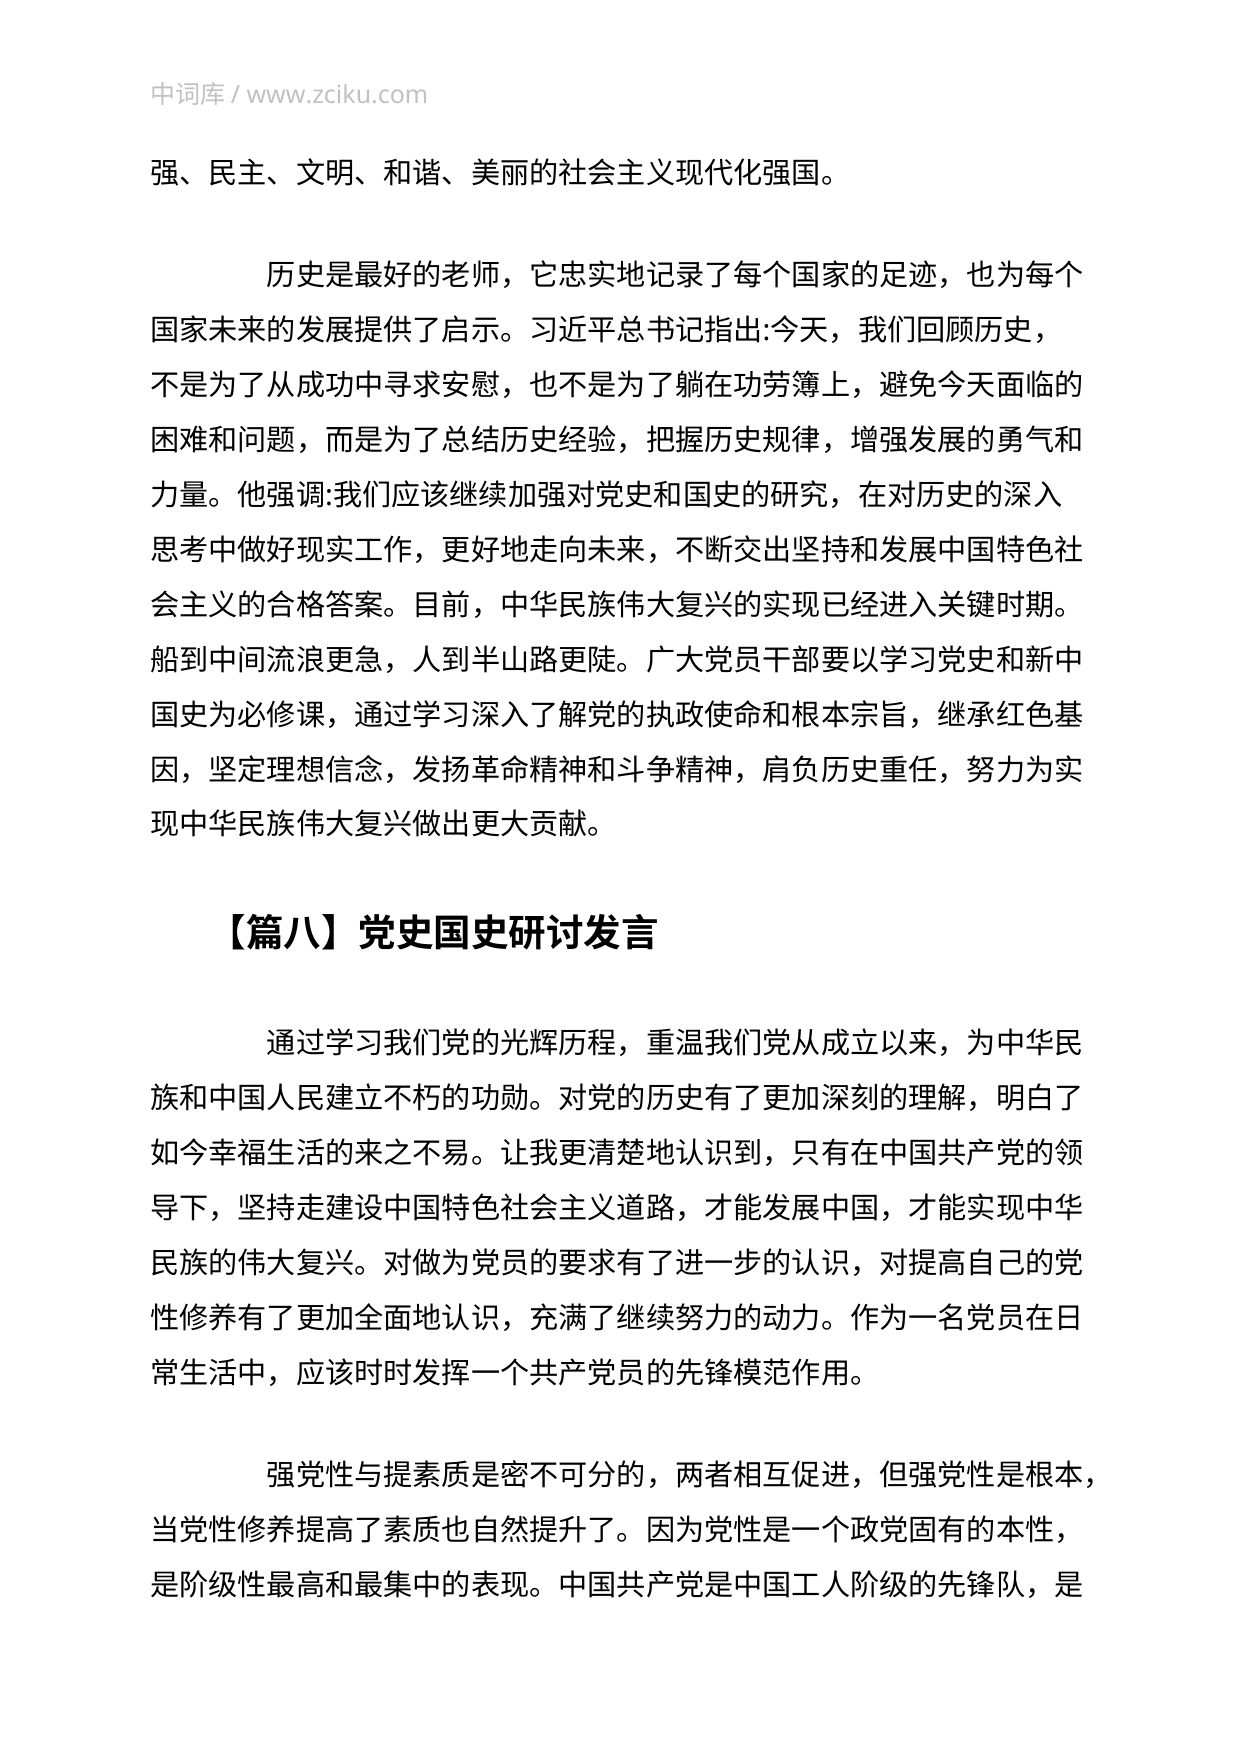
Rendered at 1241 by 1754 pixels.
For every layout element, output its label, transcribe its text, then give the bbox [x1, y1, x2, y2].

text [150, 1451, 1090, 1603]
text 历史是最好的老师，它忠实地记录了每个国家的足迹，也为每个国家未来的发展提供了启示。习近平总书记指出:今天，我们回顾历史，不是为了从成功中寻求安慰，也不是为了躺在功劳簿上，避免今天面临的困难和问题，而是为了总结历史经验，把握历史规律，增强发展的勇气和力量。他强调:我们应该继续加强对党史和国史的研究，在对历史的深入思考中做好现实工作，更好地走向未来，不断交出坚持和发展中国特色社会主义的合格答案。目前，中华民族伟大复兴的实现已经进入关键时期。船到中间流浪更急，人到半山路更陡。广大党员干部要以学习党史和新中国史为必修课，通过学习深入了解党的执政使命和根本宗旨，继承红色基因，坚定理想信念，发扬革命精神和斗争精神，肩负历史重任，努力为实现中华民族伟大复兴做出更大贡献。 [150, 252, 1090, 843]
text 通过学习我们党的光辉历程，重温我们党从成立以来，为中华民族和中国人民建立不朽的功勋。对党的历史有了更加深刻的理解，明白了如今幸福生活的来之不易。让我更清楚地认识到，只有在中国共产党的领导下，坚持走建设中国特色社会主义道路，才能发展中国，才能实现中华民族的伟大复兴。对做为党员的要求有了进一步的认识，对提高自己的党性修养有了更加全面地认识，充满了继续努力的动力。作为一名党员在日常生活中，应该时时发挥一个共产党员的先锋模范作用。 [150, 1020, 1090, 1392]
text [150, 150, 1090, 192]
text 【篇八】党史国史研讨发言 [150, 903, 1090, 957]
